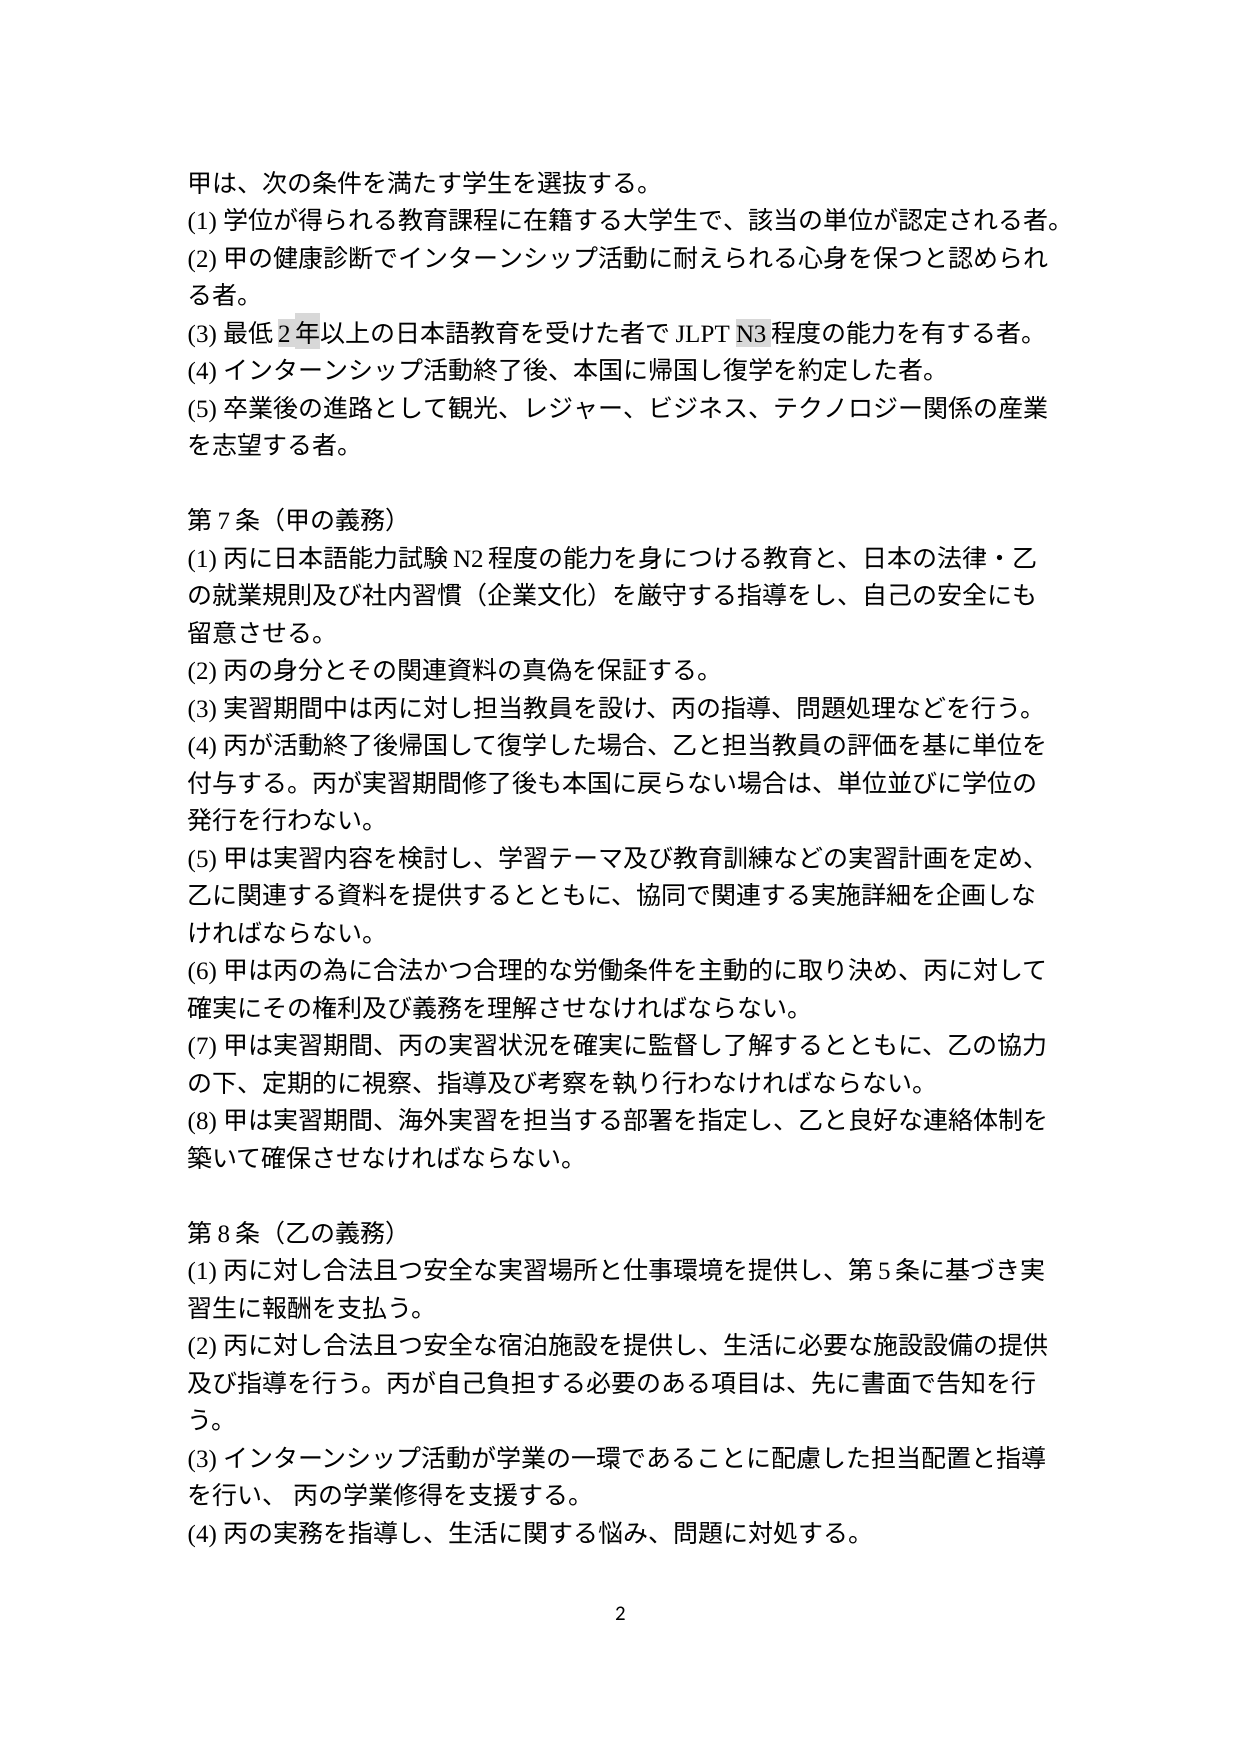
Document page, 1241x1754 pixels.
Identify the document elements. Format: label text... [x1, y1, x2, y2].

text (2) 丙に対し合法且つ安全な宿泊施設を提供し、生活に必要な施設設備の提供及び指導を行う。丙が自己負担する必要のある項目は、先に書面で告知を行う。 [187, 1325, 1053, 1437]
text (3) 実習期間中は丙に対し担当教員を設け、丙の指導、問題処理などを行う。 [187, 687, 1053, 725]
text (7) 甲は実習期間、丙の実習状況を確実に監督し了解するとともに、乙の協力の下、定期的に視察、指導及び考察を執り行わなければならない。 [187, 1025, 1053, 1100]
text (4) 丙が活動終了後帰国して復学した場合、乙と担当教員の評価を基に単位を付与する。丙が実習期間修了後も本国に戻らない場合は、単位並びに学位の発行を行わない。 [187, 725, 1053, 837]
text (8) 甲は実習期間、海外実習を担当する部署を指定し、乙と良好な連絡体制を築いて確保させなければならない。 [187, 1100, 1053, 1175]
text (2) 甲の健康診断でインターンシップ活動に耐えられる心身を保つと認められる者。 [187, 237, 1053, 312]
text (6) 甲は丙の為に合法かつ合理的な労働条件を主動的に取り決め、丙に対して確実にその権利及び義務を理解させなければならない。 [187, 950, 1053, 1025]
text (4) 丙の実務を指導し、生活に関する悩み、問題に対処する。 [187, 1512, 1053, 1550]
text (5) 甲は実習内容を検討し、学習テーマ及び教育訓練などの実習計画を定め、乙に関連する資料を提供するとともに、協同で関連する実施詳細を企画しなければならない。 [187, 837, 1053, 950]
text (3) インターンシップ活動が学業の一環であることに配慮した担当配置と指導を行い、 丙の学業修得を支援する。 [187, 1437, 1053, 1512]
text 第7条（甲の義務） [187, 500, 1053, 537]
text (4) インターンシップ活動終了後、本国に帰国し復学を約定した者。 [187, 350, 1053, 387]
text 第8条（乙の義務） [187, 1212, 1053, 1250]
text 甲は、次の条件を満たす学生を選抜する。 [187, 162, 1053, 200]
text (2) 丙の身分とその関連資料の真偽を保証する。 [187, 650, 1053, 687]
text (3) 最低2年以上の日本語教育を受けた者でJLPT N3程度の能力を有する者。 [187, 312, 1053, 350]
text (5) 卒業後の進路として観光、レジャー、ビジネス、テクノロジー関係の産業を志望する者。 [187, 387, 1053, 462]
text (1) 丙に日本語能力試験N2程度の能力を身につける教育と、日本の法律・乙の就業規則及び社内習慣（企業文化）を厳守する指導をし、自己の安全にも留意させる。 [187, 537, 1053, 650]
text (1) 丙に対し合法且つ安全な実習場所と仕事環境を提供し、第5条に基づき実習生に報酬を支払う。 [187, 1250, 1053, 1325]
text (1) 学位が得られる教育課程に在籍する大学生で、該当の単位が認定される者。 [187, 200, 1053, 237]
